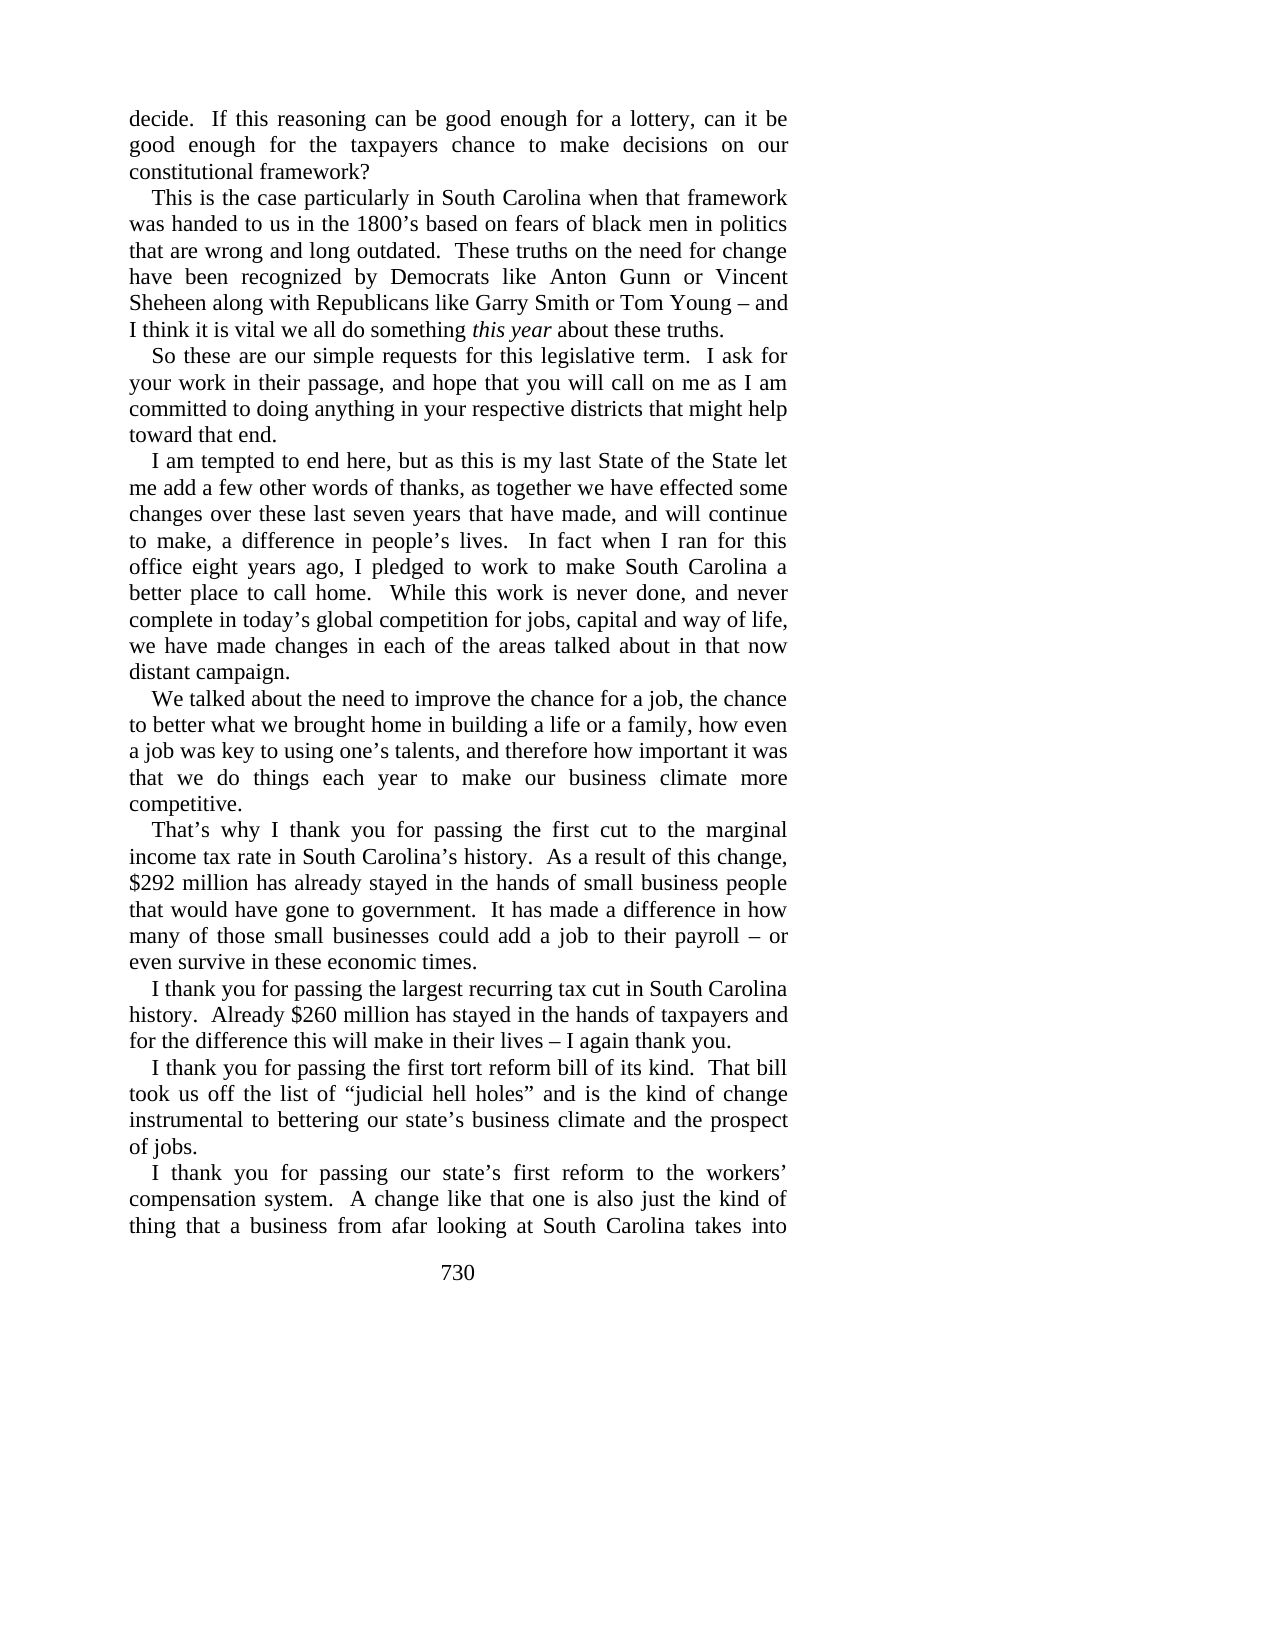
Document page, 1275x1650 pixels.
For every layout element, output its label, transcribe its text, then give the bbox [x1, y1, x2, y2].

text That’s why I thank you for passing the first cut to the marginal income tax rate in South Carolina’s history. As a result of this change, $292 million has already stayed in the hands of small business people that would have gone to government. It has made a difference in how many of those small businesses could add a job to their payroll – or even survive in these economic times. [129, 817, 789, 975]
text I thank you for passing the largest recurring tax cut in South Carolina history. Already $260 million has stayed in the hands of taxpayers and for the difference this will make in their lives – I again thank you. [129, 975, 789, 1054]
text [129, 1159, 789, 1238]
text I am tempted to end here, but as this is my last State of the State let me add a few other words of thanks, as together we have effected some changes over these last seven years that have made, and will continue to make, a difference in people’s lives. In fact when I ran for this office eight years ago, I pledged to work to make South Carolina a better place to call home. While this work is never done, and never complete in today’s global competition for jobs, capital and way of life, we have made changes in each of the areas talked about in that now distant campaign. [129, 448, 789, 685]
text So these are our simple requests for this legislative term. I ask for your work in their passage, and hope that you will call on me as I am committed to doing anything in your respective districts that might help toward that end. [129, 342, 789, 448]
text We talked about the need to improve the chance for a job, the chance to better what we brought home in building a life or a family, how even a job was key to using one’s talents, and therefore how important it was that we do things each year to make our business climate more competitive. [129, 685, 789, 817]
text I thank you for passing the first tort reform bill of its kind. That bill took us off the list of “judicial hell holes” and is the kind of change instrumental to bettering our state’s business climate and the prospect of jobs. [129, 1054, 789, 1159]
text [129, 105, 789, 184]
text This is the case particularly in South Carolina when that framework was handed to us in the 1800’s based on fears of black men in politics that are wrong and long outdated. These truths on the need for change have been recognized by Democrats like Anton Gunn or Vincent Sheheen along with Republicans like Garry Smith or Tom Young – and I think it is vital we all do something this year about these truths. [129, 184, 789, 342]
